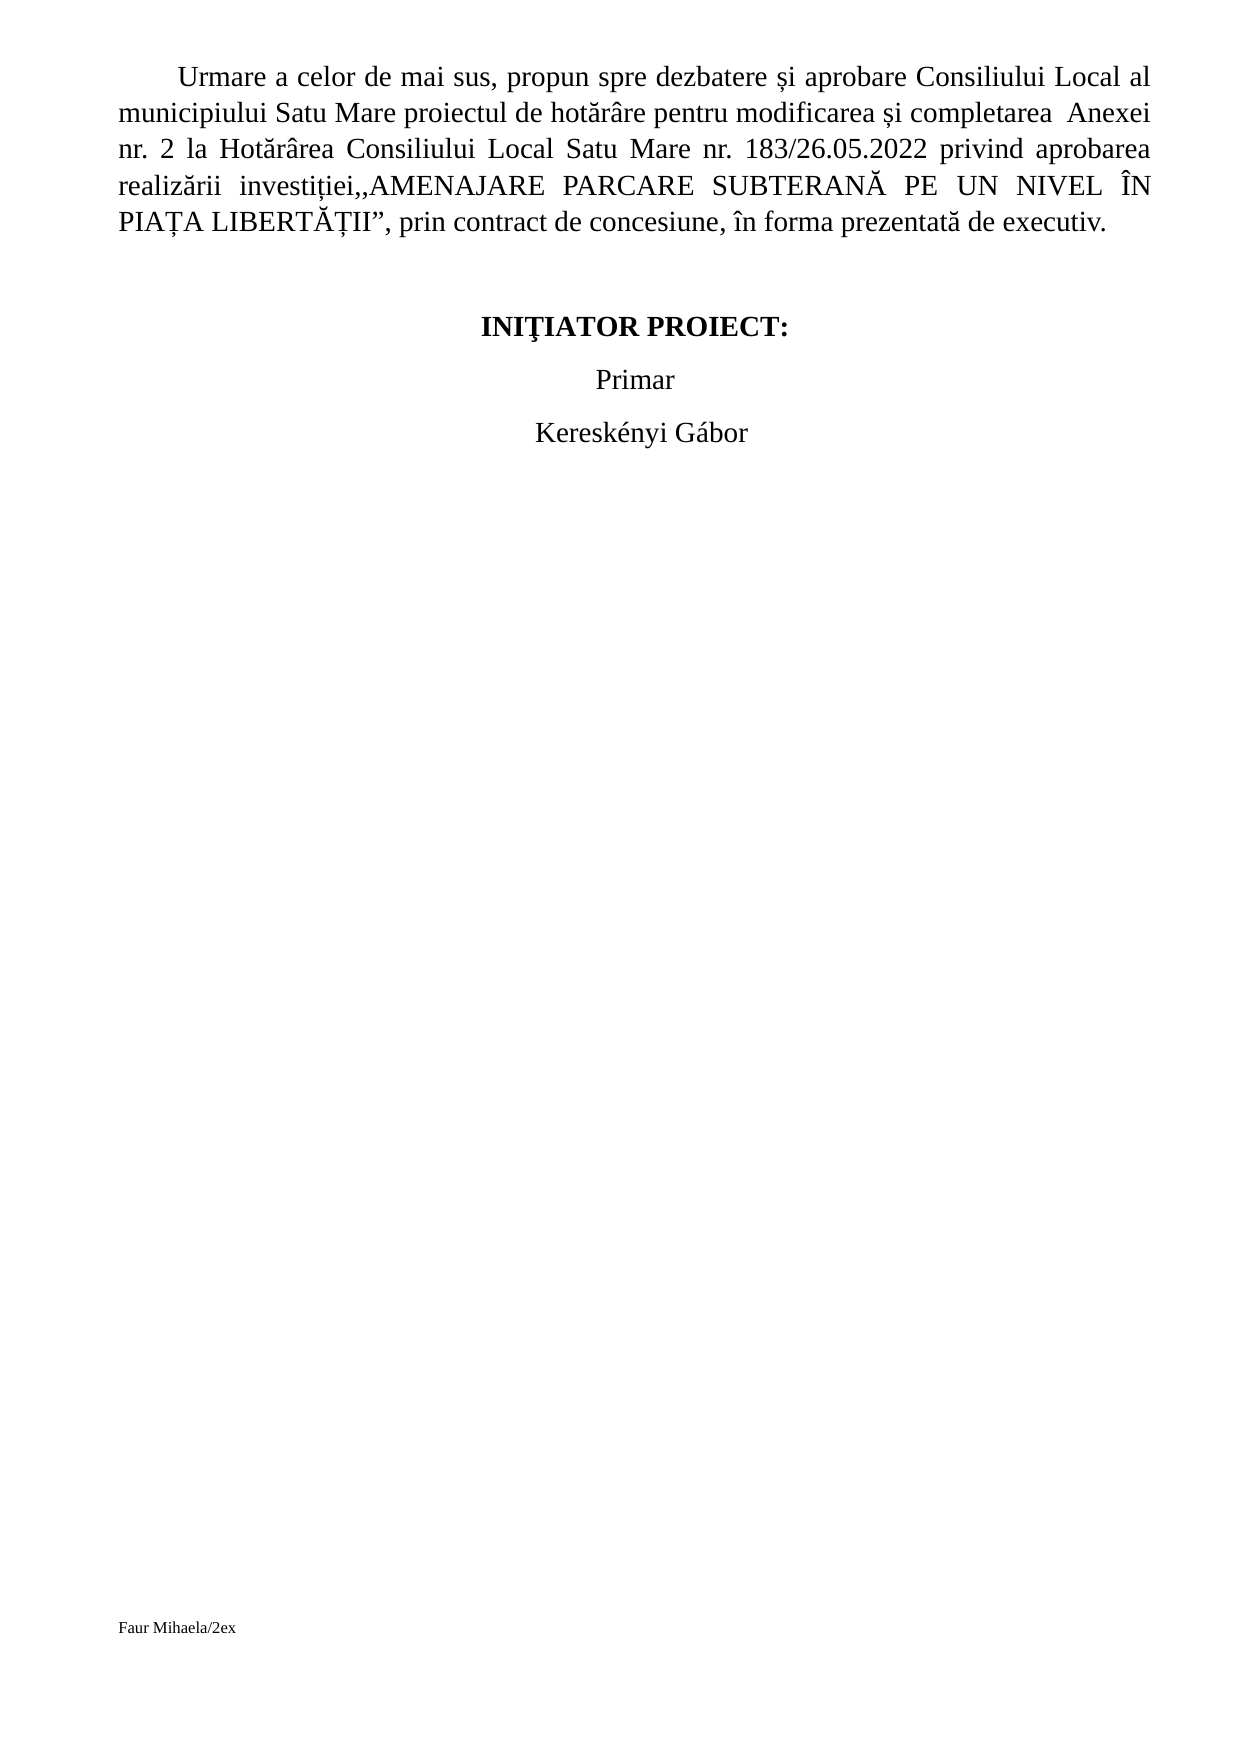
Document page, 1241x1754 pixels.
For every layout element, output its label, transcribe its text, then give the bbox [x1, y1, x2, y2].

text Faur Mihaela/2ex [118, 1618, 1152, 1637]
text Kereskényi Gábor [29, 415, 1240, 448]
text INIŢIATOR PROIECT: [118, 309, 1152, 343]
text Primar [118, 362, 1152, 396]
text Urmare a celor de mai sus, propun spre dezbatere și aprobare Consiliului Local al municipiului Satu Mare proiectul de hotărâre pentru modificarea și completarea Anexei nr. 2 la Hotărârea Consiliului Local Satu Mare nr. 183/26.05.2022 privind aprobarea realizării investiției,,AMENAJARE PARCARE SUBTERANĂ PE UN NIVEL ÎN PIAȚA LIBERTĂȚII”, prin contract de concesiune, în forma prezentată de executiv. [118, 59, 1152, 237]
